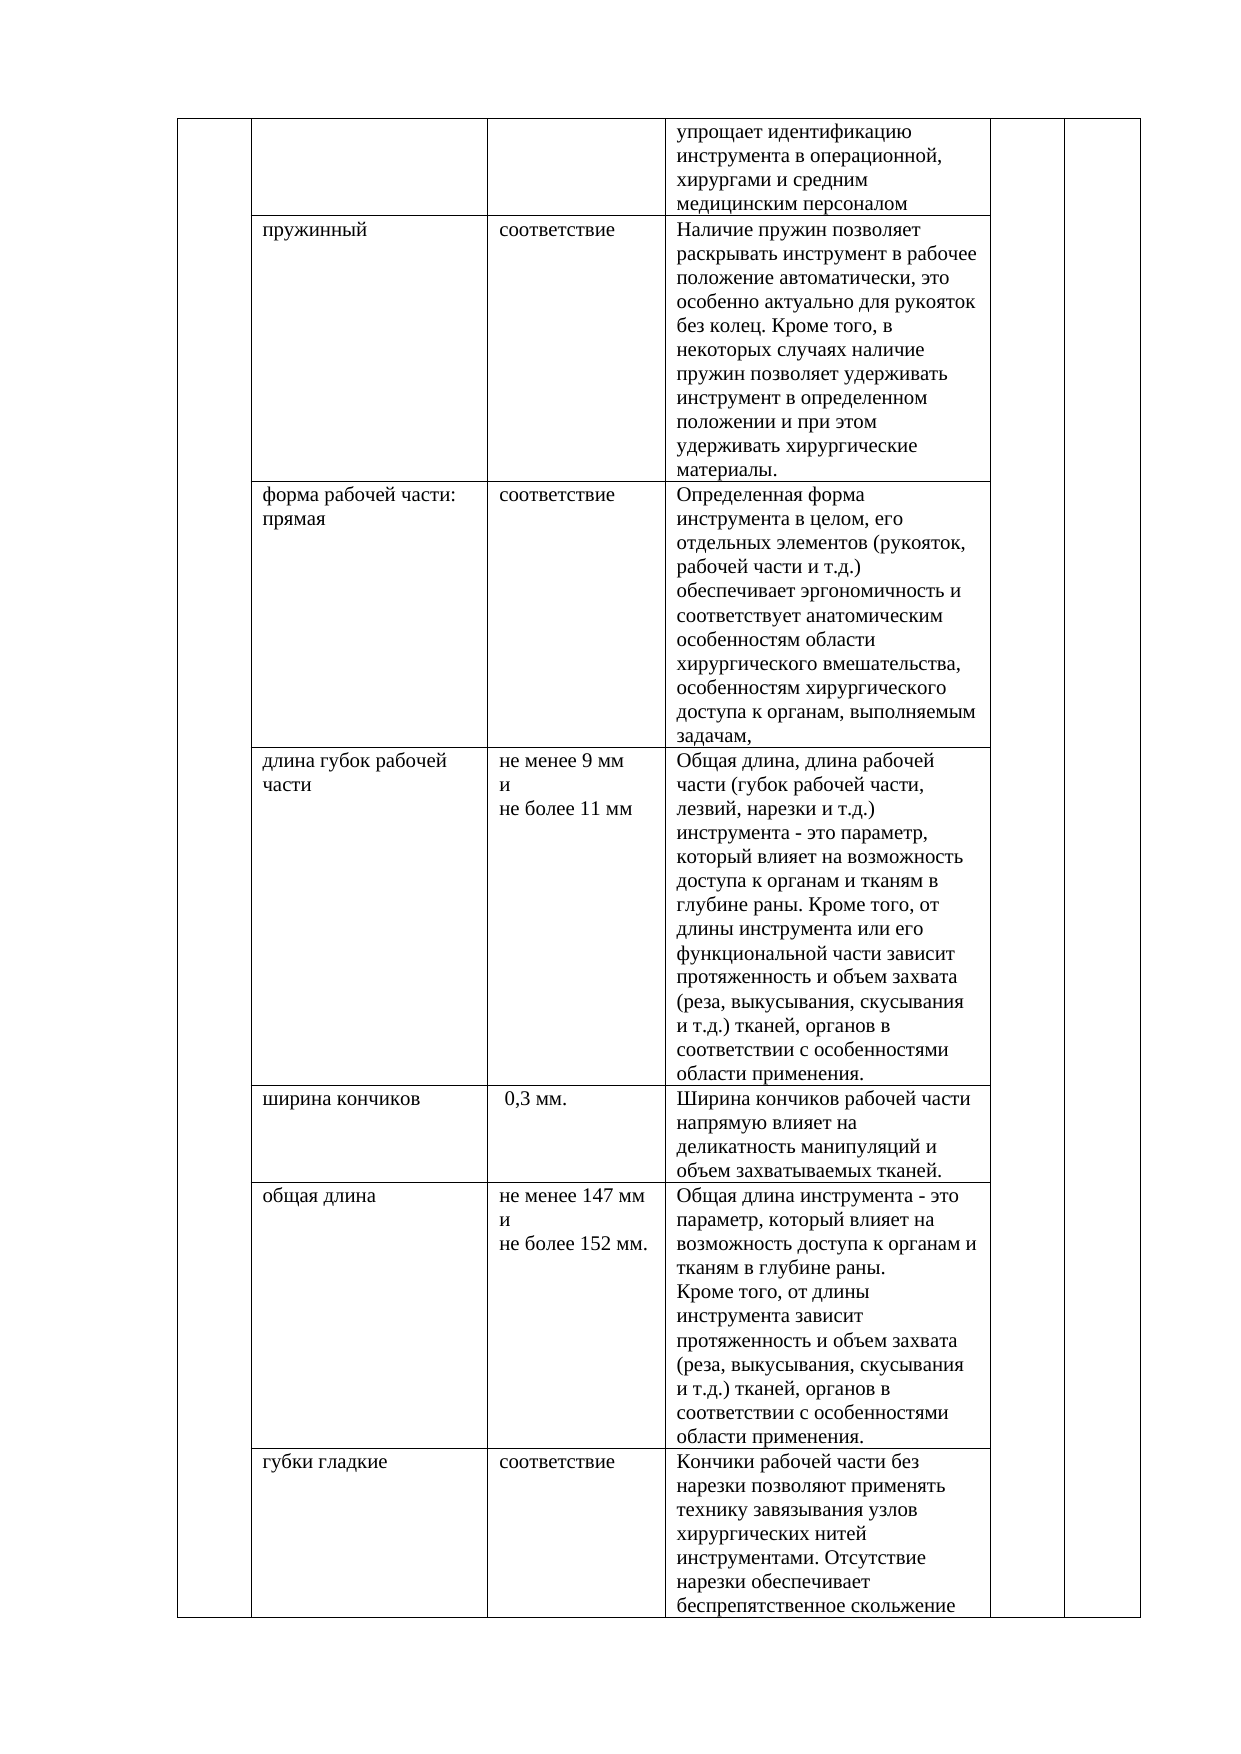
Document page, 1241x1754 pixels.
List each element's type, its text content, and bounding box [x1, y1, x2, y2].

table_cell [252, 119, 487, 215]
table_cell Определенная форма инструмента в целом, его отдельных элементов (рукояток, рабочей части и т.д.) обеспечивает эргономичность и соответствует анатомическим особенностям области хирургического вмешательства, особенностям хирургического доступа к органам, выполняемым задачам, [666, 482, 990, 747]
table_cell не менее 9 мм и не более 11 мм [488, 748, 665, 1085]
table_cell длина губок рабочей части [252, 748, 487, 1085]
table_cell пружинный [252, 216, 487, 481]
table_cell губки гладкие [252, 1449, 487, 1617]
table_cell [666, 1449, 990, 1617]
table_cell 0,3 мм. [488, 1086, 665, 1182]
table_cell Общая длина инструмента - это параметр, который влияет на возможность доступа к органам и тканям в глубине раны. Кроме того, от длины инструмента зависит протяженность и объем захвата (реза, выкусывания, скусывания и т.д.) тканей, органов в соответствии с особенностями области применения. [666, 1183, 990, 1448]
table_cell соответствие [488, 216, 665, 481]
table_cell не менее 147 мм и не более 152 мм. [488, 1183, 665, 1448]
table_cell Общая длина, длина рабочей части (губок рабочей части, лезвий, нарезки и т.д.) инструмента - это параметр, который влияет на возможность доступа к органам и тканям в глубине раны. Кроме того, от длины инструмента или его функциональной части зависит протяженность и объем захвата (реза, выкусывания, скусывания и т.д.) тканей, органов в соответствии с особенностями области применения. [666, 748, 990, 1085]
table_cell общая длина [252, 1183, 487, 1448]
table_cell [488, 119, 665, 215]
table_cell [666, 119, 990, 215]
table_cell форма рабочей части: прямая [252, 482, 487, 747]
table_cell соответствие [488, 482, 665, 747]
table_cell соответствие [488, 1449, 665, 1617]
table_cell ширина кончиков [252, 1086, 487, 1182]
table_cell Ширина кончиков рабочей части напрямую влияет на деликатность манипуляций и объем захватываемых тканей. [666, 1086, 990, 1182]
table_cell Наличие пружин позволяет раскрывать инструмент в рабочее положение автоматически, это особенно актуально для рукояток без колец. Кроме того, в некоторых случаях наличие пружин позволяет удерживать инструмент в определенном положении и при этом удерживать хирургические материалы. [666, 216, 990, 481]
